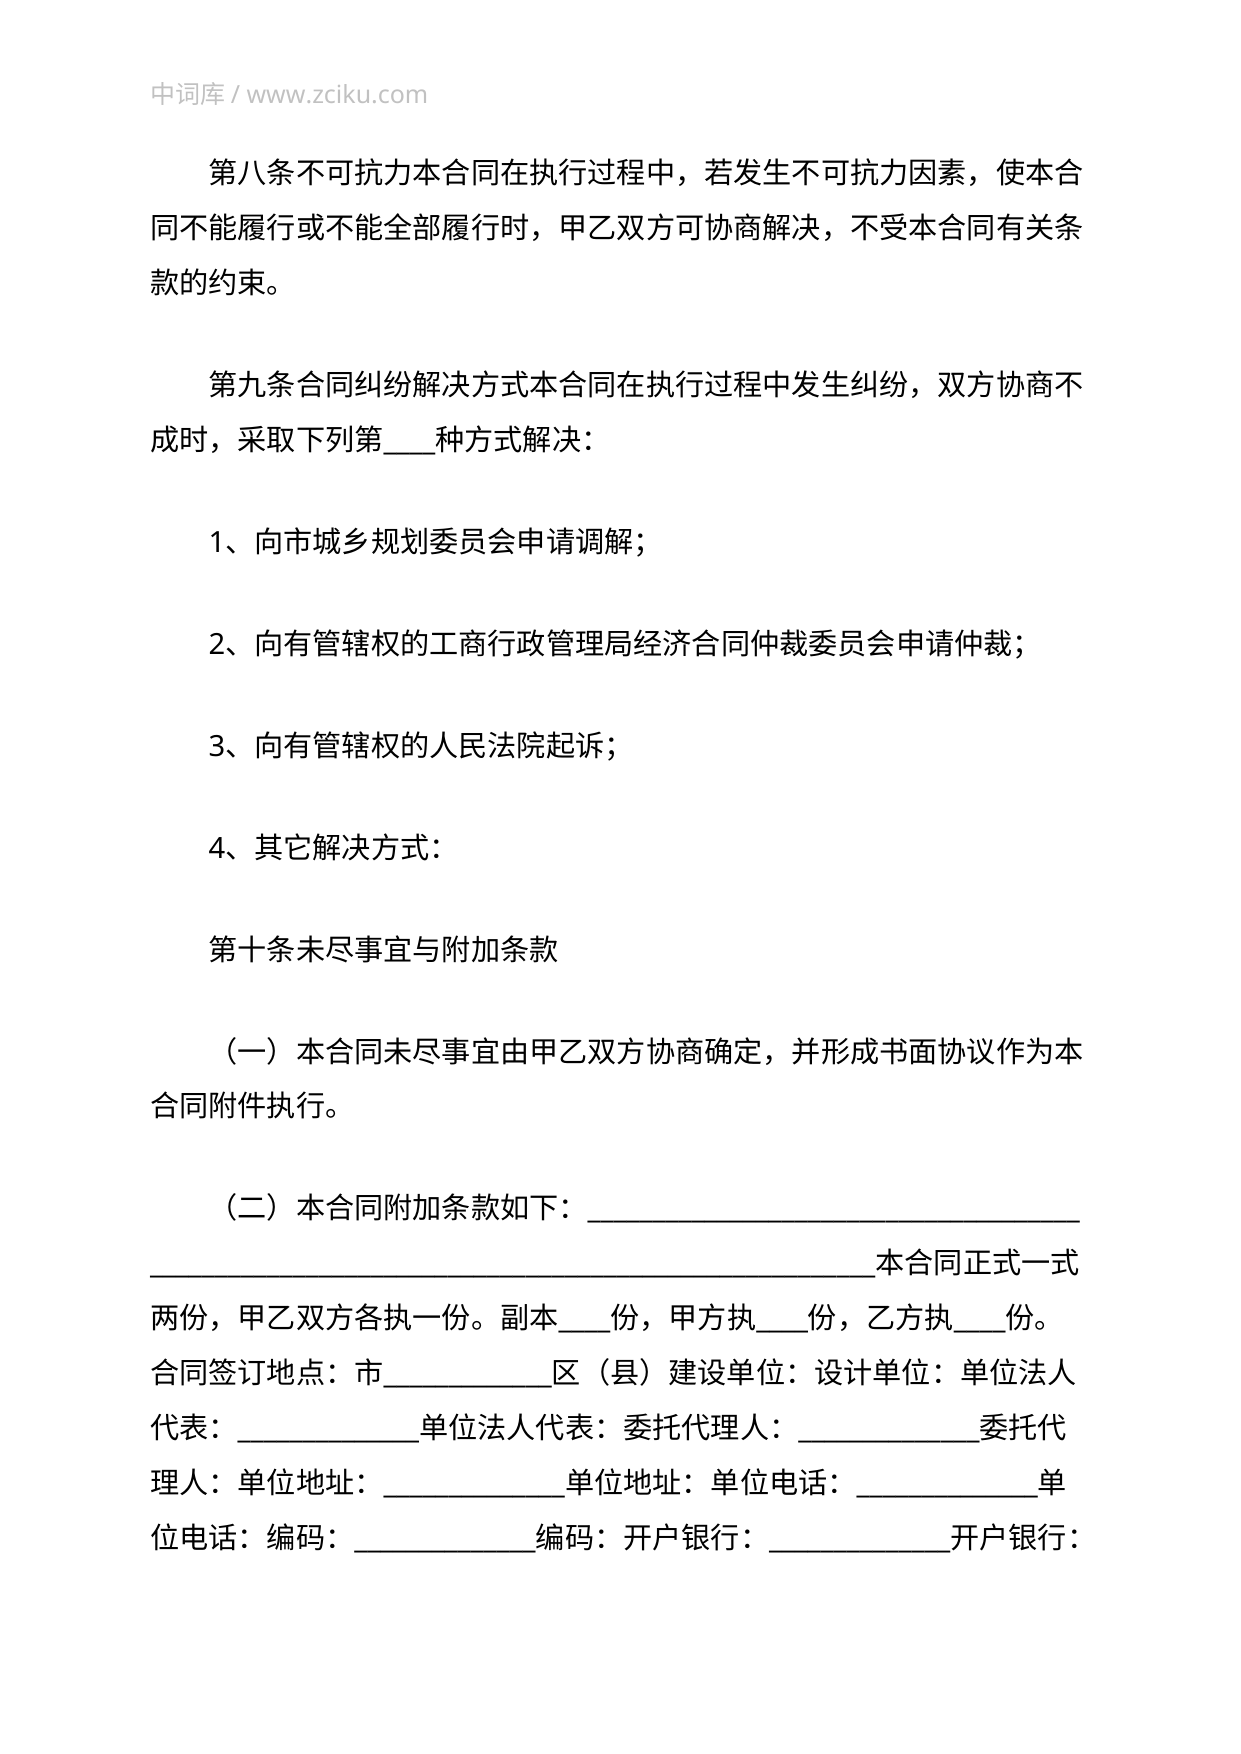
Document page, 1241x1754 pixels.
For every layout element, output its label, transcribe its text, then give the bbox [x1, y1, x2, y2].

text 第八条不可抗力本合同在执行过程中，若发生不可抗力因素，使本合同不能履行或不能全部履行时，甲乙双方可协商解决，不受本合同有关条款的约束。 [150, 150, 1090, 302]
text 2、向有管辖权的工商行政管理局经济合同仲裁委员会申请仲裁； [150, 620, 1090, 663]
text 1、向市城乡规划委员会申请调解； [150, 518, 1090, 561]
text 4、其它解决方式： [150, 824, 1090, 867]
text 第九条合同纠纷解决方式本合同在执行过程中发生纠纷，双方协商不成时，采取下列第____种方式解决： [150, 362, 1090, 459]
text 第十条未尽事宜与附加条款 [150, 926, 1090, 969]
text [150, 1185, 1090, 1557]
text （一）本合同未尽事宜由甲乙双方协商确定，并形成书面协议作为本合同附件执行。 [150, 1028, 1090, 1125]
text 3、向有管辖权的人民法院起诉； [150, 722, 1090, 765]
